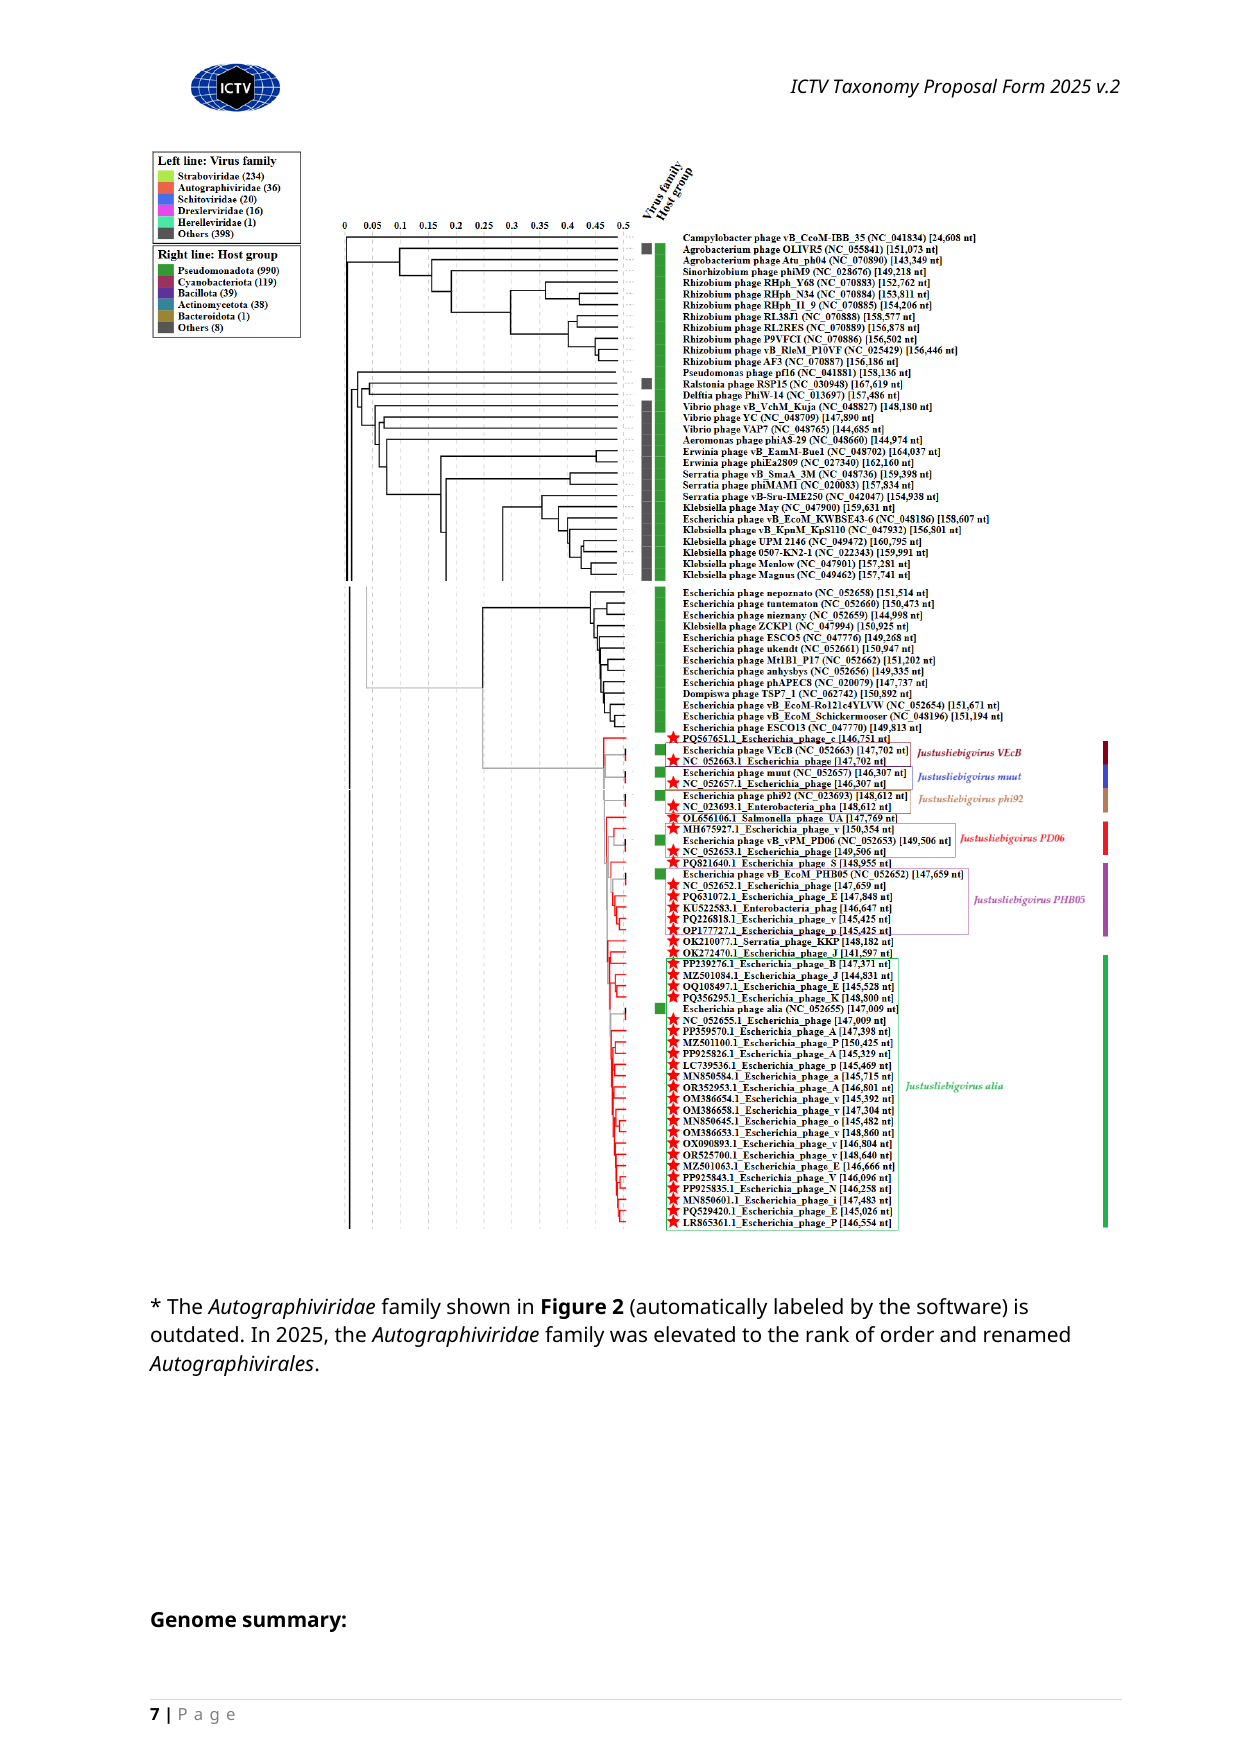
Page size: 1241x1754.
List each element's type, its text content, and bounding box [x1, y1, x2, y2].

picture [150, 150, 1122, 1236]
text Genome summary: [150, 1605, 1122, 1633]
text * The Autographiviridae family shown in Figure 2 (automatically labeled by the software) is outdated. In 2025, the Autographiviridae family was elevated to the rank of order and renamed Autographivirales. [150, 1292, 1122, 1377]
picture [190, 56, 282, 113]
